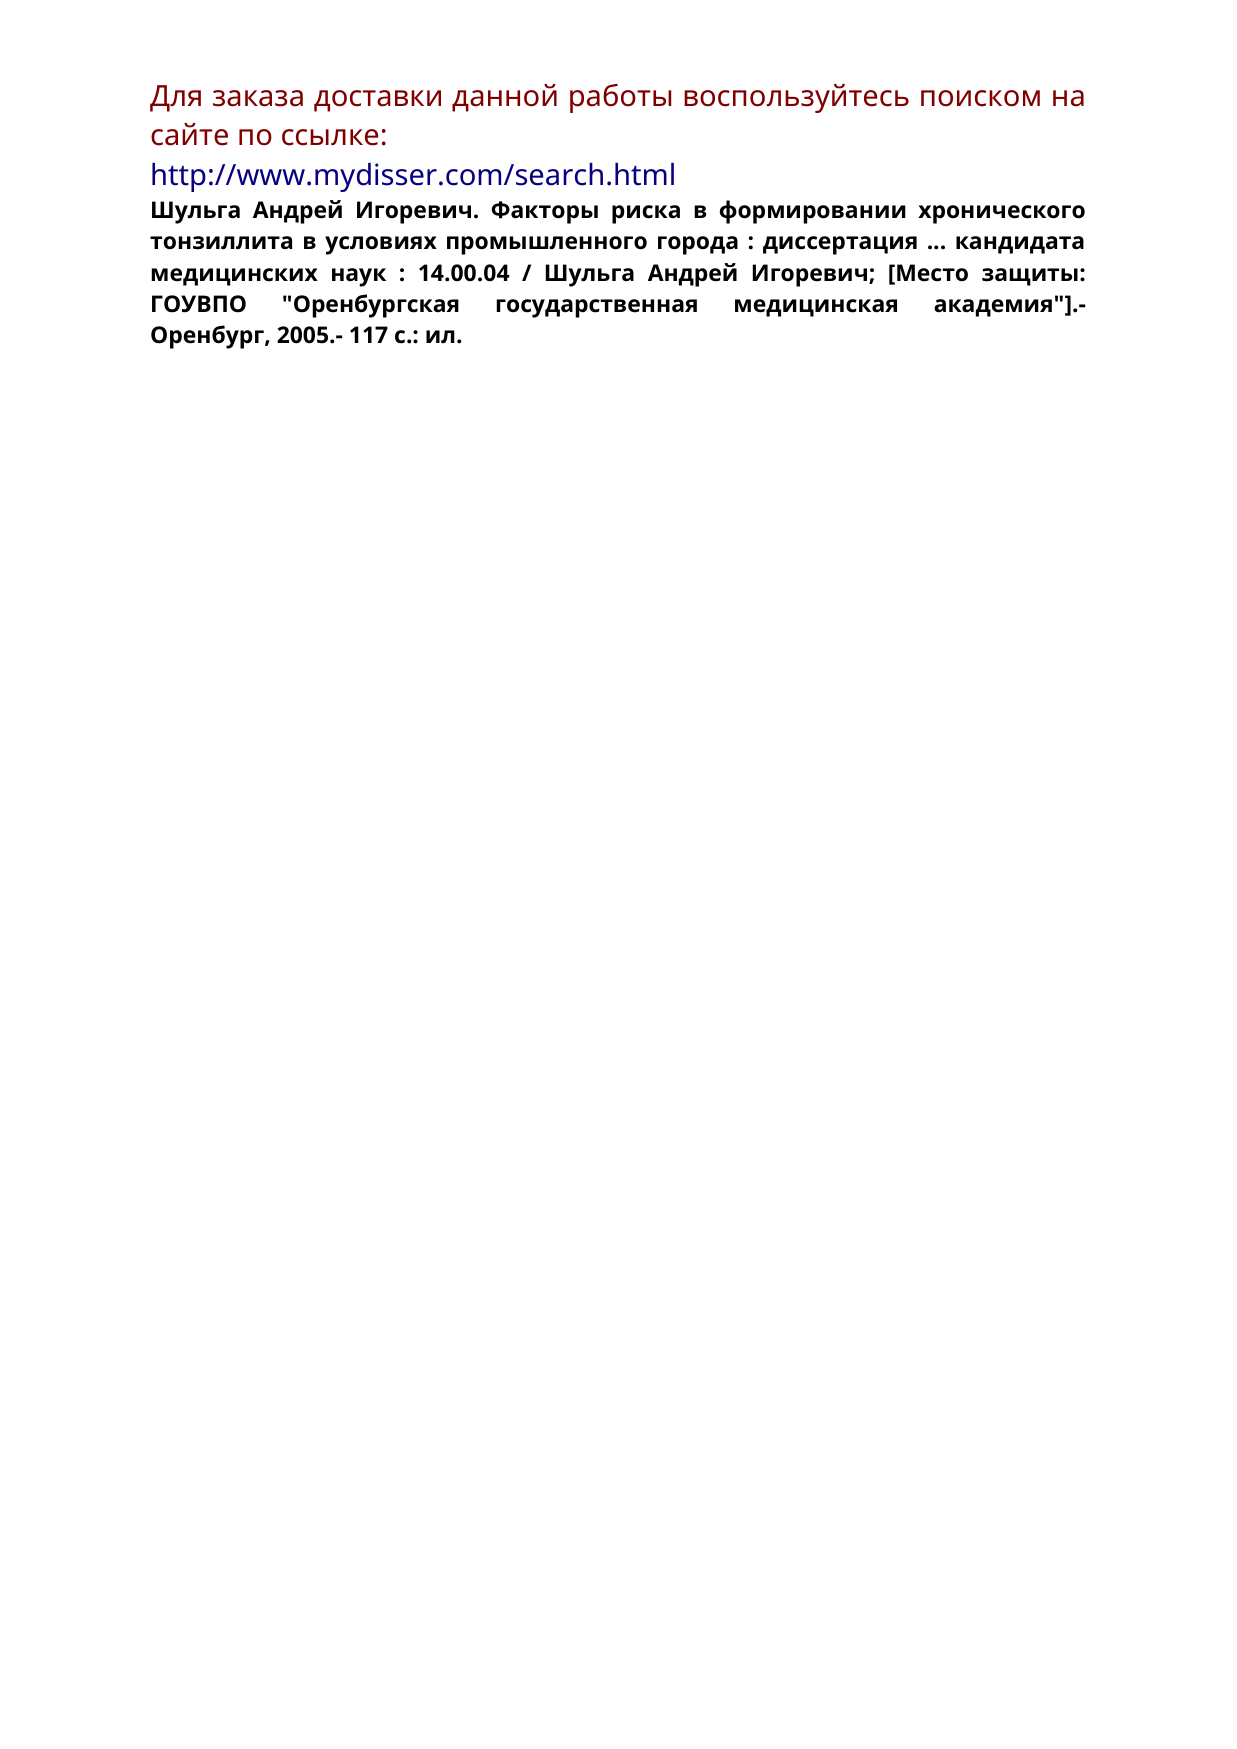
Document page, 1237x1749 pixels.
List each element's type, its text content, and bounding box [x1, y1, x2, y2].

text Шульга Андрей Игоревич. Факторы риска в формировании хронического тонзиллита в условиях промышленного города : диссертация ... кандидата медицинских наук : 14.00.04 / Шульга Андрей Игоревич; [Место защиты: ГОУВПО "Оренбургская государственная медицинская академия"].- Оренбург, 2005.- 117 с.: ил. [150, 194, 1086, 350]
